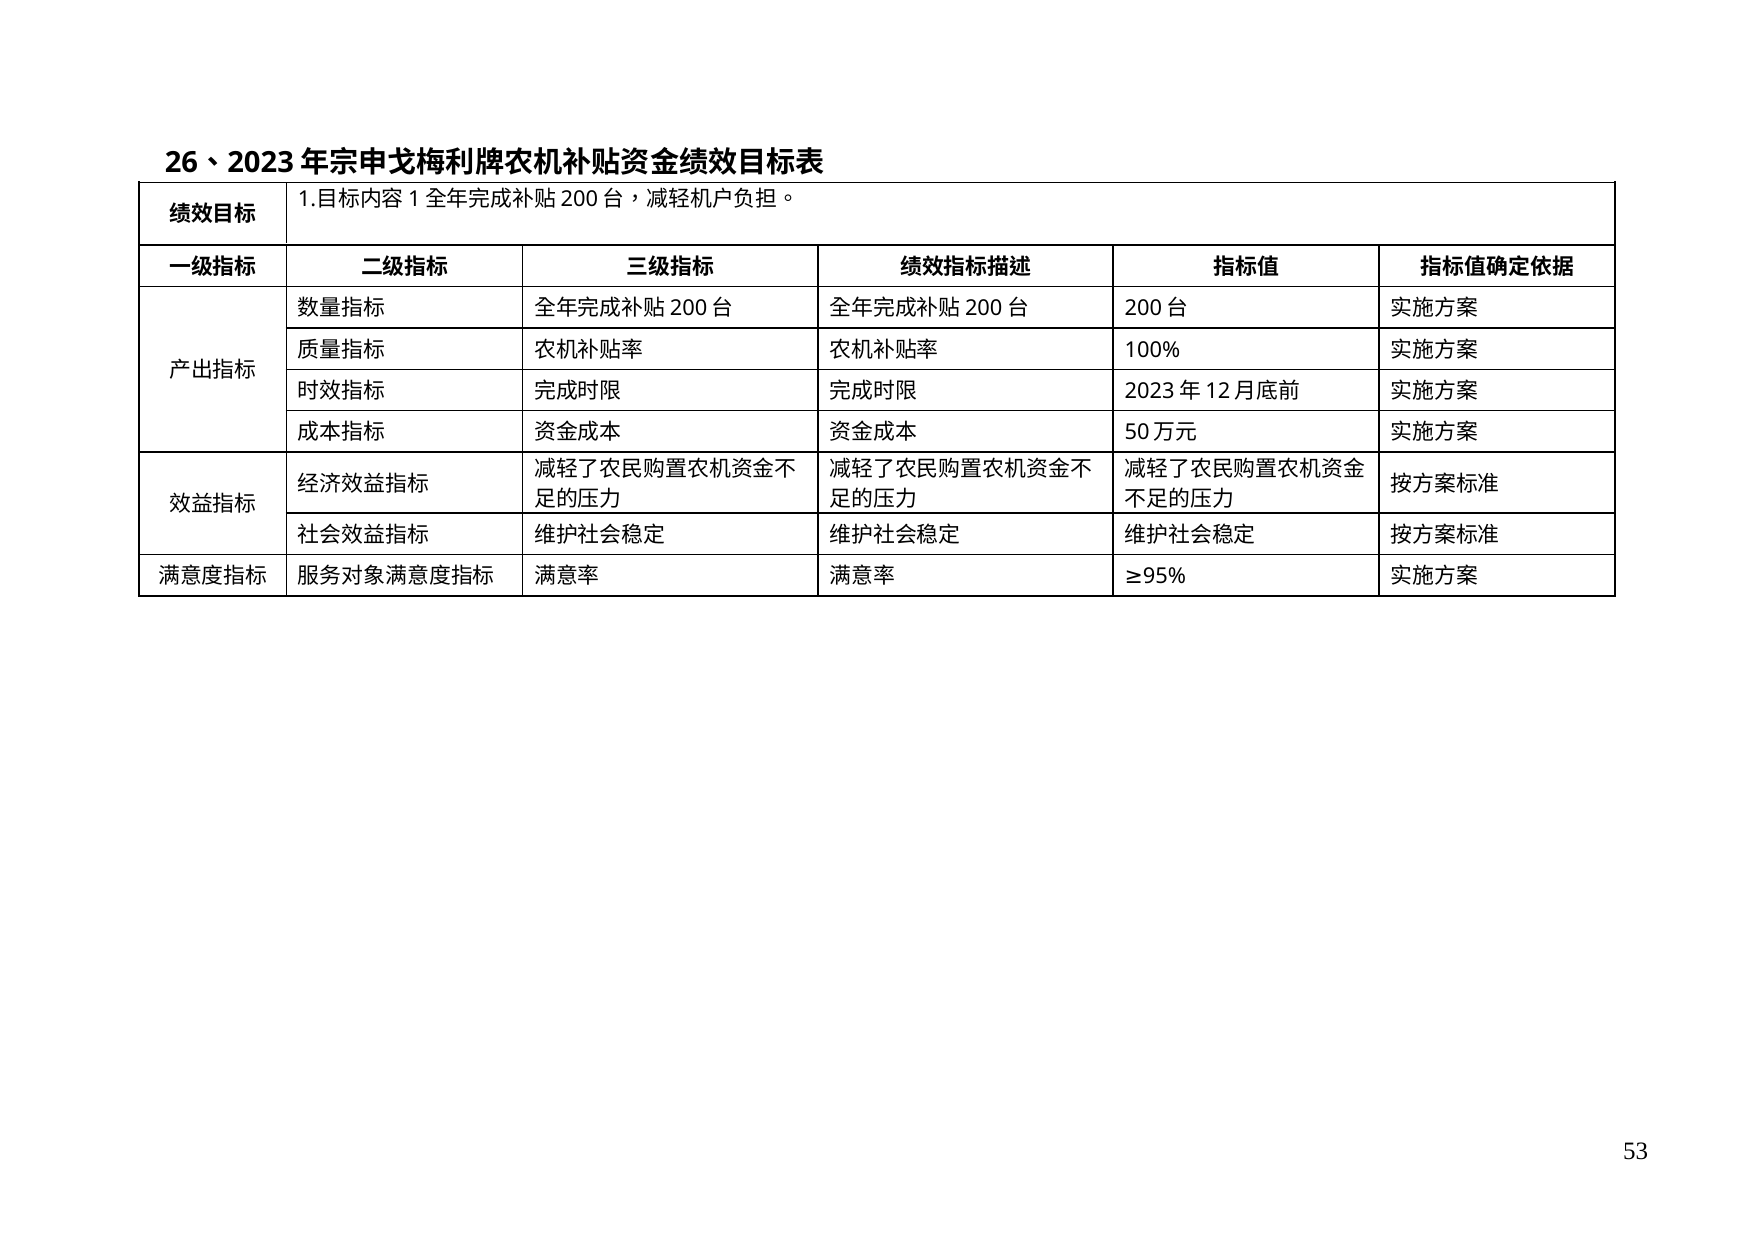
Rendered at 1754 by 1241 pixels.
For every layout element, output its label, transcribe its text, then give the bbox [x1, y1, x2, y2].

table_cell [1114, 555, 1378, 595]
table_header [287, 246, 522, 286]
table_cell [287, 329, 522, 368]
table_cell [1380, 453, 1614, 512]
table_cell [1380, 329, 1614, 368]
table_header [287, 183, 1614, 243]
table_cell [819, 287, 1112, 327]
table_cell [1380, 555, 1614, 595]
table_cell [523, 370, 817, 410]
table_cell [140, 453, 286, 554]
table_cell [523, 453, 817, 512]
text 26、2023年宗申戈梅利牌农机补贴资金绩效目标表 [106, 142, 1648, 181]
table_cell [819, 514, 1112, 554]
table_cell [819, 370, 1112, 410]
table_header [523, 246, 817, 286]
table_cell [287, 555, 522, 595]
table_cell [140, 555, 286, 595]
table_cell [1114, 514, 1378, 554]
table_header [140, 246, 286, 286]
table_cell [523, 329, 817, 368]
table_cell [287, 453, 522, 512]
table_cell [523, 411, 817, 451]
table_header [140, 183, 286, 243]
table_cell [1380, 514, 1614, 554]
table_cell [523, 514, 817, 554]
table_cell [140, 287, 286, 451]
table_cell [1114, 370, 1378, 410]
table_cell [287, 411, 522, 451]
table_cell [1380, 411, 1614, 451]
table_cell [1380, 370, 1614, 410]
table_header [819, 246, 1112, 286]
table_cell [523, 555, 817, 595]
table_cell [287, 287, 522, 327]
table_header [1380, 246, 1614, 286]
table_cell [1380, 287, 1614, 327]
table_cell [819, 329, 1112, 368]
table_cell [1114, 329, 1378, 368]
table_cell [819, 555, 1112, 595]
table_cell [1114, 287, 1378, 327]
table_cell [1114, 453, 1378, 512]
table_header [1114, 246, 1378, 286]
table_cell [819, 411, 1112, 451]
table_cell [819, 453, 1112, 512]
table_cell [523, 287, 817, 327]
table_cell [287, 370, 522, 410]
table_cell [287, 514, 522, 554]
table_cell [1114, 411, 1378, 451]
